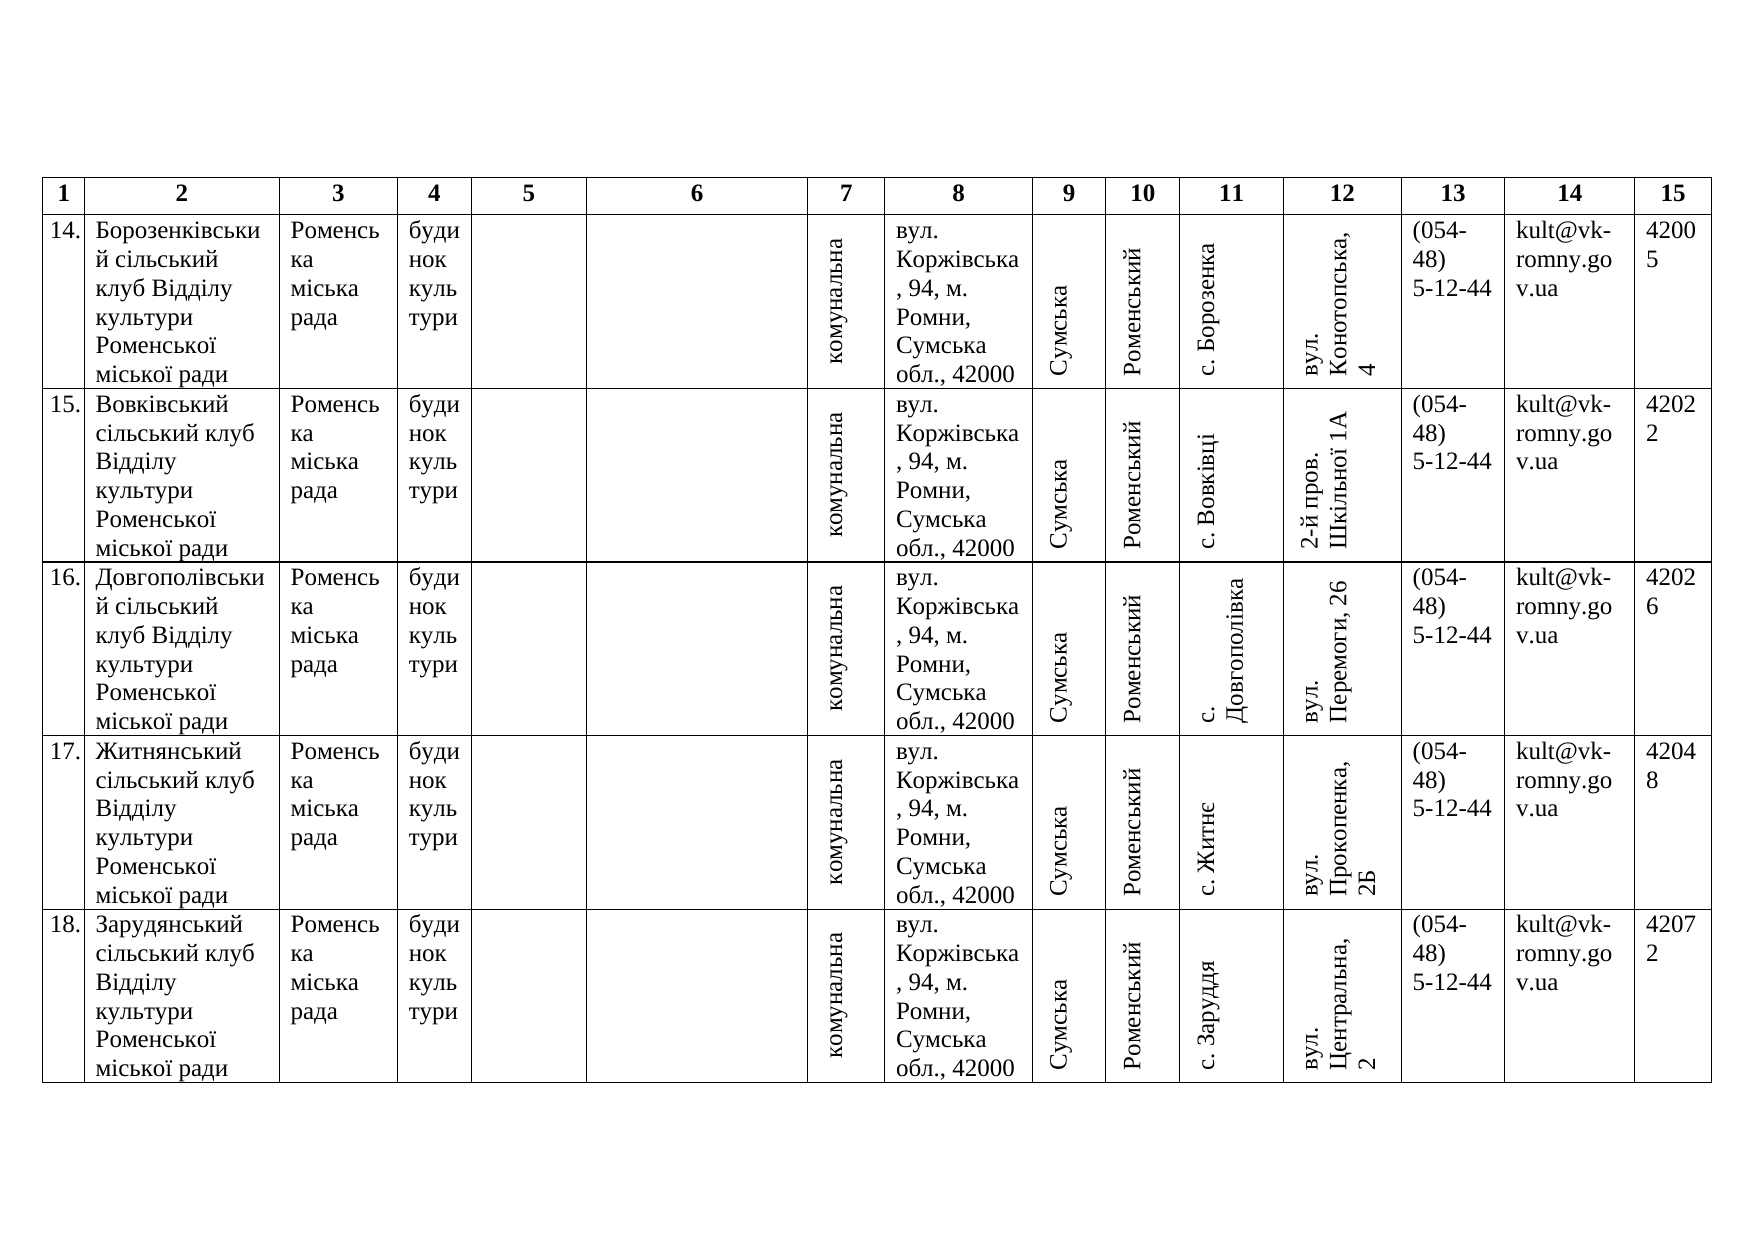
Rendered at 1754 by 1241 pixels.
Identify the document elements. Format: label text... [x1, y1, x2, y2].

table_cell kult@vk-romny.gov.ua [1505, 389, 1634, 561]
table_cell (054-48) 5-12-44 [1402, 389, 1504, 561]
table_cell Сумська [1033, 910, 1105, 1082]
table_cell (054-48) 5-12-44 [1402, 910, 1504, 1082]
table_cell Довгополівський сільський клуб Відділу культури Роменської міської ради [85, 563, 279, 735]
table_cell комунальна [808, 563, 884, 735]
table_cell [472, 389, 586, 561]
table_cell вул. Прокопенка, 2Б [1284, 736, 1401, 908]
table_cell комунальна [808, 736, 884, 908]
table_cell 10 [1106, 178, 1179, 214]
table_cell 9 [1033, 178, 1105, 214]
table_cell будинок культури [398, 736, 471, 908]
table_cell с. Житнє [1180, 736, 1283, 908]
table_cell будинок культури [398, 910, 471, 1082]
table_cell kult@vk-romny.gov.ua [1505, 736, 1634, 908]
table_cell Зарудянський сільський клуб Відділу культури Роменської міської ради [85, 910, 279, 1082]
table_cell Борозенківський сільський клуб Відділу культури Роменської міської ради [85, 215, 279, 388]
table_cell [885, 215, 1032, 388]
table_cell [43, 910, 84, 1082]
table_cell [43, 389, 84, 561]
table_cell 2-й пров. Шкільної 1А [1284, 389, 1401, 561]
table_cell [472, 910, 586, 1082]
table_cell [43, 215, 84, 388]
table_cell вул. Коржівська, 94, м. Ромни, Сумська обл., 42000 [885, 389, 1032, 561]
table_cell Роменський [1106, 215, 1179, 388]
table_cell вул. Коржівська, 94, м. Ромни, Сумська обл., 42000 [885, 563, 1032, 735]
table_cell 13 [1402, 178, 1504, 214]
table_cell 15 [1635, 178, 1711, 214]
table_cell Роменський [1106, 736, 1179, 908]
table_cell (054-48) 5-12-44 [1402, 736, 1504, 908]
table_cell Роменська міська рада [280, 910, 397, 1082]
table_cell 7 [808, 178, 884, 214]
table_cell 5 [472, 178, 586, 214]
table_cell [885, 910, 1032, 1082]
table_cell [587, 910, 807, 1082]
table_cell Роменський [1106, 563, 1179, 735]
table_cell Роменський [1106, 910, 1179, 1082]
table_cell [472, 736, 586, 908]
table_cell 4 [398, 178, 471, 214]
table_cell kult@vk-romny.gov.ua [1505, 910, 1634, 1082]
table_cell [587, 389, 807, 561]
table_cell вул. Центральна, 2 [1284, 910, 1401, 1082]
table_cell kult@vk-romny.gov.ua [1505, 563, 1634, 735]
table_cell Вовківський сільський клуб Відділу культури Роменської міської ради [85, 389, 279, 561]
table_cell комунальна [808, 389, 884, 561]
table_cell с. Заруддя [1180, 910, 1283, 1082]
table_cell 11 [1180, 178, 1283, 214]
table_cell будинок культури [398, 215, 471, 388]
table_cell комунальна [808, 215, 884, 388]
table_cell вул. Перемоги, 26 [1284, 563, 1401, 735]
table_cell с. Вовківці [1180, 389, 1283, 561]
table_cell [587, 736, 807, 908]
table_cell будинок культури [398, 563, 471, 735]
table_cell [587, 215, 807, 388]
table_cell Роменська міська рада [280, 563, 397, 735]
table_cell 3 [280, 178, 397, 214]
table_cell 2 [85, 178, 279, 214]
table_cell Роменський [1106, 389, 1179, 561]
table_cell Сумська [1033, 215, 1105, 388]
table_cell kult@vk-romny.gov.ua [1505, 215, 1634, 388]
table_cell 42072 [1635, 910, 1711, 1082]
table_cell (054-48) 5-12-44 [1402, 563, 1504, 735]
table_cell [43, 736, 84, 908]
table_cell 42026 [1635, 563, 1711, 735]
table_cell вул. Конотопська, 4 [1284, 215, 1401, 388]
table_cell Житнянський сільський клуб Відділу культури Роменської міської ради [85, 736, 279, 908]
table_cell 6 [587, 178, 807, 214]
table_cell с. Борозенка [1180, 215, 1283, 388]
table_cell Роменська міська рада [280, 736, 397, 908]
table_cell 1 [43, 178, 84, 214]
table_cell [472, 215, 586, 388]
table_cell Роменська міська рада [280, 215, 397, 388]
table_cell Сумська [1033, 389, 1105, 561]
table_cell 42048 [1635, 736, 1711, 908]
table_cell Роменська міська рада [280, 389, 397, 561]
table_cell 14 [1505, 178, 1634, 214]
table_cell 42005 [1635, 215, 1711, 388]
table_cell с. Довгополівка [1180, 563, 1283, 735]
table_cell 12 [1284, 178, 1401, 214]
table_cell 42022 [1635, 389, 1711, 561]
table_cell Сумська [1033, 563, 1105, 735]
table_cell (054-48) 5-12-44 [1402, 215, 1504, 388]
table_cell [587, 563, 807, 735]
table_cell будинок культури [398, 389, 471, 561]
table_cell [472, 563, 586, 735]
table_cell комунальна [808, 910, 884, 1082]
table_cell 8 [885, 178, 1032, 214]
table_cell Сумська [1033, 736, 1105, 908]
table_cell [43, 563, 84, 735]
table_cell вул. Коржівська, 94, м. Ромни, Сумська обл., 42000 [885, 736, 1032, 908]
